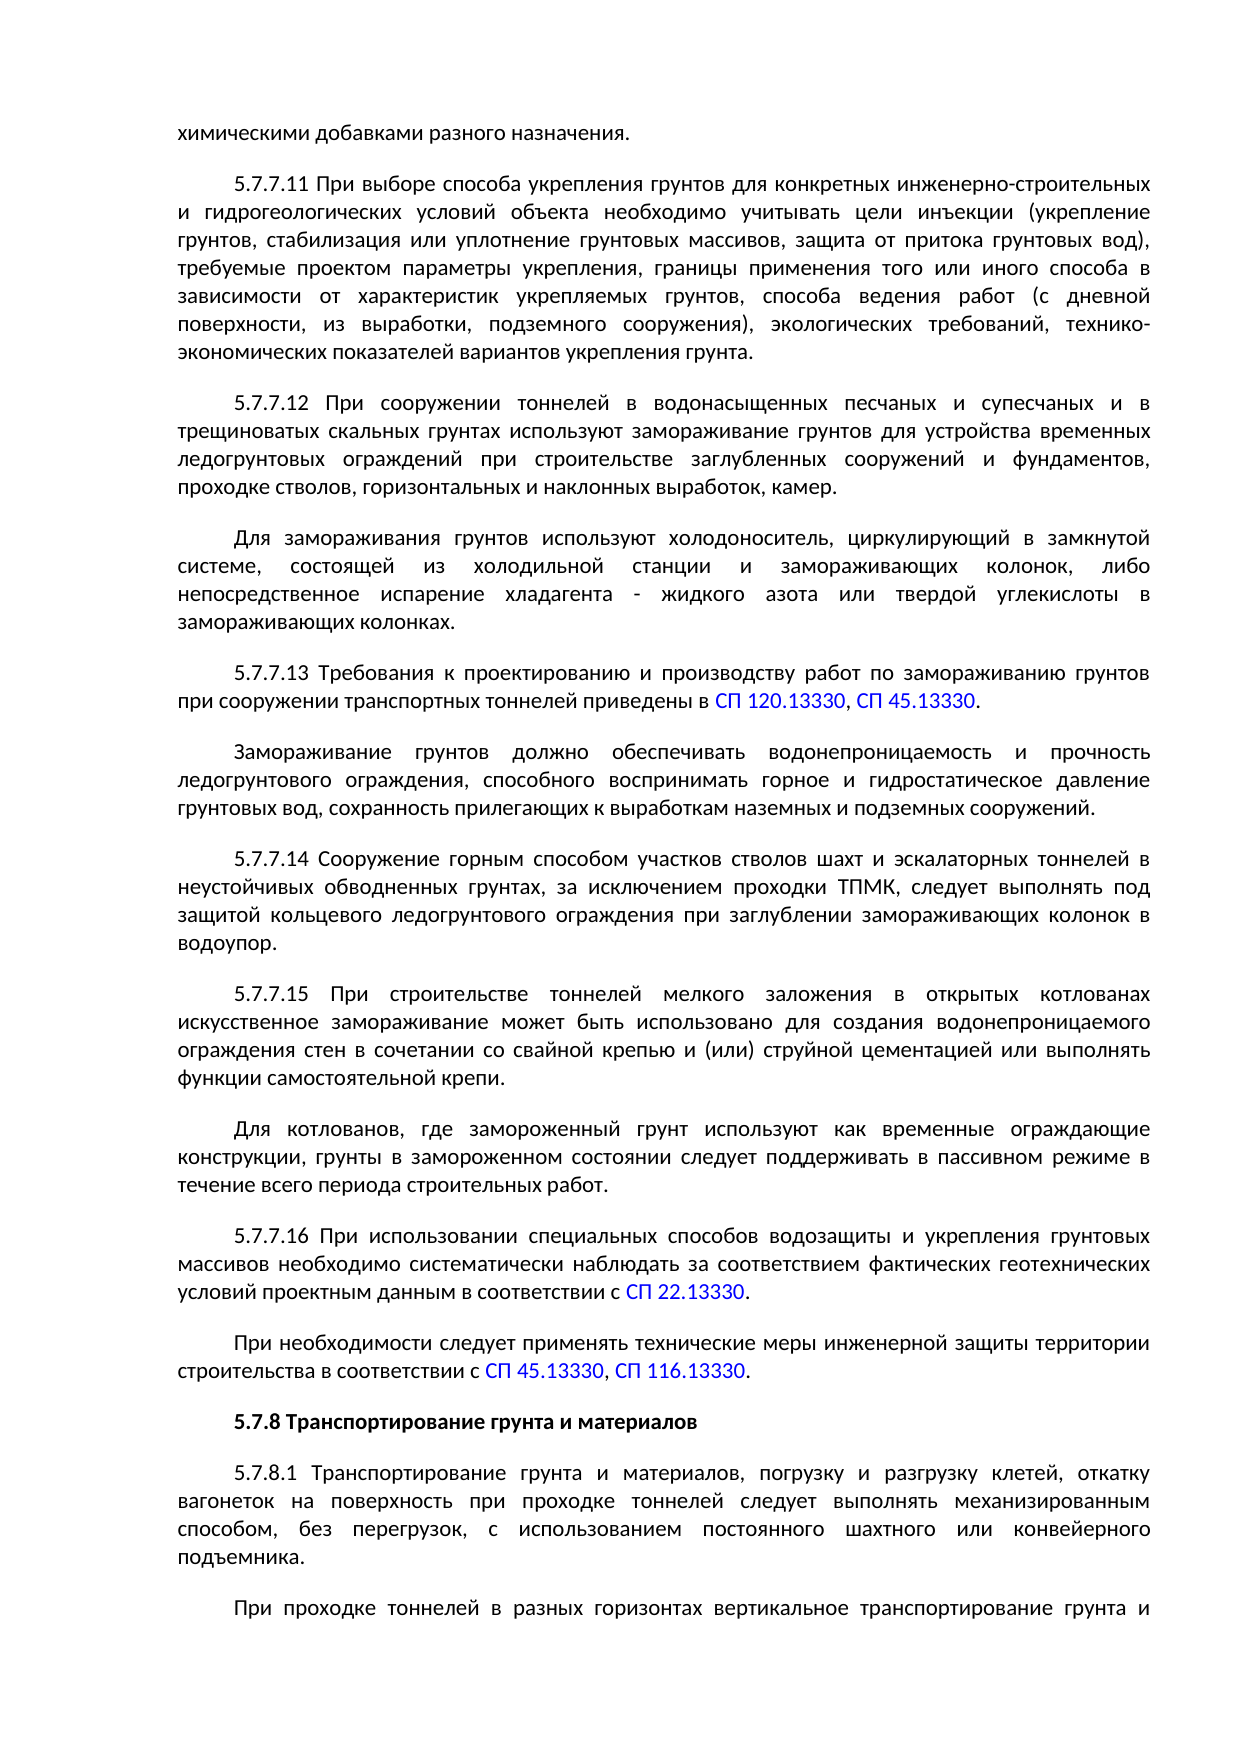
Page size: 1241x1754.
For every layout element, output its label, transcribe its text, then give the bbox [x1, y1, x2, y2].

text 5.7.7.16 При использовании специальных способов водозащиты и укрепления грунтовых массивов необходимо систематически наблюдать за соответствием фактических геотехнических условий проектным данным в соответствии с СП 22.13330. [177, 1221, 1152, 1305]
text Для замораживания грунтов используют холодоноситель, циркулирующий в замкнутой системе, состоящей из холодильной станции и замораживающих колонок, либо непосредственное испарение хладагента - жидкого азота или твердой углекислоты в замораживающих колонках. [177, 523, 1152, 635]
text 5.7.8.1 Транспортирование грунта и материалов, погрузку и разгрузку клетей, откатку вагонеток на поверхность при проходке тоннелей следует выполнять механизированным способом, без перегрузок, с использованием постоянного шахтного или конвейерного подъемника. [177, 1458, 1152, 1570]
title 5.7.8 Транспортирование грунта и материалов [177, 1407, 1152, 1435]
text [177, 1593, 1152, 1621]
text 5.7.7.12 При сооружении тоннелей в водонасыщенных песчаных и супесчаных и в трещиноватых скальных грунтах используют замораживание грунтов для устройства временных ледогрунтовых ограждений при строительстве заглубленных сооружений и фундаментов, проходке стволов, горизонтальных и наклонных выработок, камер. [177, 388, 1152, 500]
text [177, 118, 1152, 146]
text При необходимости следует применять технические меры инженерной защиты территории строительства в соответствии с СП 45.13330, СП 116.13330. [177, 1328, 1152, 1384]
text Для котлованов, где замороженный грунт используют как временные ограждающие конструкции, грунты в замороженном состоянии следует поддерживать в пассивном режиме в течение всего периода строительных работ. [177, 1114, 1152, 1198]
text Замораживание грунтов должно обеспечивать водонепроницаемость и прочность ледогрунтового ограждения, способного воспринимать горное и гидростатическое давление грунтовых вод, сохранность прилегающих к выработкам наземных и подземных сооружений. [177, 737, 1152, 821]
text 5.7.7.15 При строительстве тоннелей мелкого заложения в открытых котлованах искусственное замораживание может быть использовано для создания водонепроницаемого ограждения стен в сочетании со свайной крепью и (или) струйной цементацией или выполнять функции самостоятельной крепи. [177, 979, 1152, 1091]
text 5.7.7.14 Сооружение горным способом участков стволов шахт и эскалаторных тоннелей в неустойчивых обводненных грунтах, за исключением проходки ТПМК, следует выполнять под защитой кольцевого ледогрунтового ограждения при заглублении замораживающих колонок в водоупор. [177, 844, 1152, 956]
text 5.7.7.13 Требования к проектированию и производству работ по замораживанию грунтов при сооружении транспортных тоннелей приведены в СП 120.13330, СП 45.13330. [177, 658, 1152, 714]
text 5.7.7.11 При выборе способа укрепления грунтов для конкретных инженерно-строительных и гидрогеологических условий объекта необходимо учитывать цели инъекции (укрепление грунтов, стабилизация или уплотнение грунтовых массивов, защита от притока грунтовых вод), требуемые проектом параметры укрепления, границы применения того или иного способа в зависимости от характеристик укрепляемых грунтов, способа ведения работ (с дневной поверхности, из выработки, подземного сооружения), экологических требований, технико-экономических показателей вариантов укрепления грунта. [177, 169, 1152, 365]
